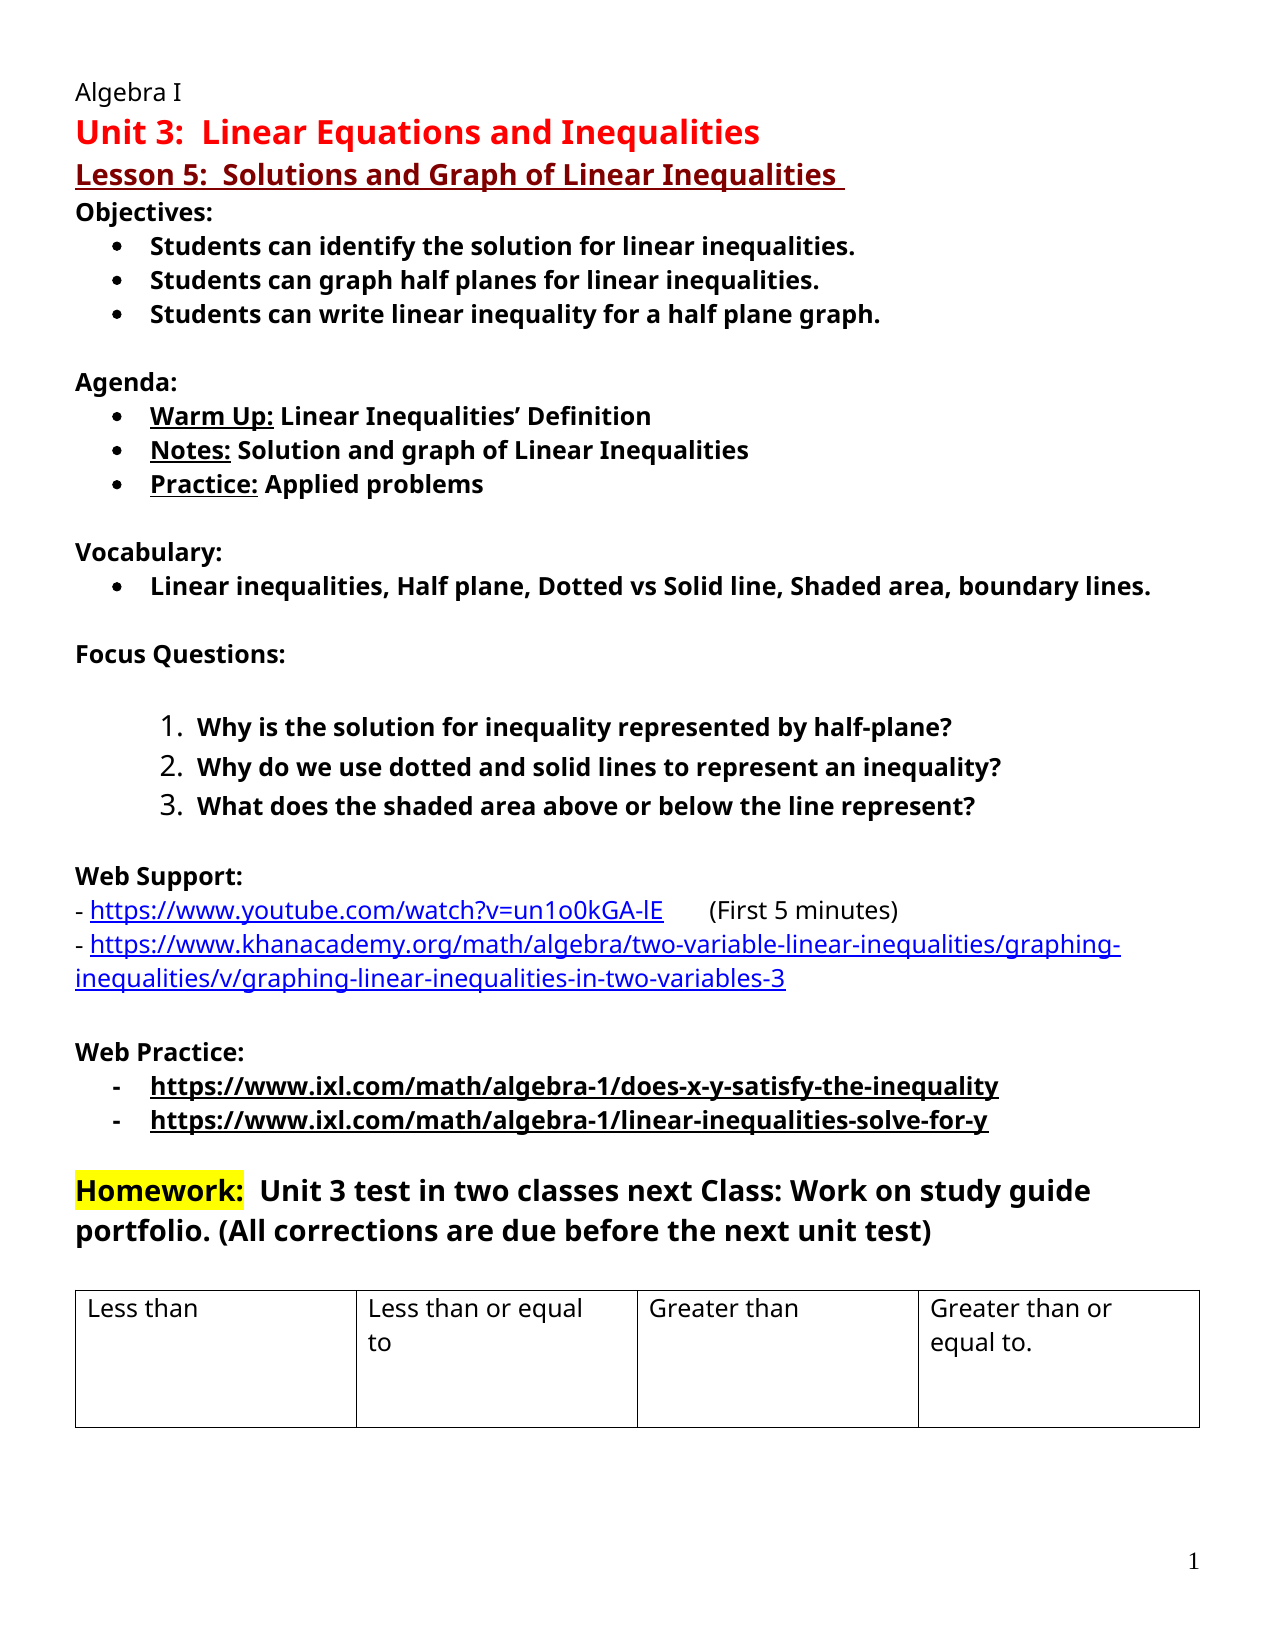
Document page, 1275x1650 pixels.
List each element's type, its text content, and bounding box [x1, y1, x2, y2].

text Web Practice: [75, 1034, 1200, 1068]
text - https://www.youtube.com/watch?v=un1o0kGA-lE (First 5 minutes) [75, 892, 1162, 926]
table_header Greater than [638, 1291, 918, 1427]
text Focus Questions: [75, 637, 1200, 671]
list https://www.ixl.com/math/algebra-1/linear-inequalities-solve-for-y [112, 1102, 1200, 1136]
list Why is the solution for inequality represented by half-plane? [159, 705, 1200, 745]
list Linear inequalities, Half plane, Dotted vs Solid line, Shaded area, boundary lines. [112, 569, 1200, 603]
list Notes: Solution and graph of Linear Inequalities [112, 433, 1200, 467]
text Vocabulary: [75, 535, 1200, 569]
list Why do we use dotted and solid lines to represent an inequality? [159, 745, 1200, 784]
list Practice: Applied problems [112, 467, 1200, 501]
list Students can identify the solution for linear inequalities. [112, 228, 1200, 262]
table_header Greater than or equal to. [919, 1291, 1199, 1427]
text Web Support: [75, 858, 1200, 892]
table_header Less than [76, 1291, 356, 1427]
text Lesson 5: Solutions and Graph of Linear Inequalities [75, 154, 1200, 194]
list Warm Up: Linear Inequalities’ Definition [112, 398, 1200, 433]
text Objectives: [75, 194, 1200, 228]
list What does the shaded area above or below the line represent? [159, 784, 1200, 824]
text Homework: Unit 3 test in two classes next Class: Work on study guide portfolio. (All corrections are due before the next unit test) [75, 1170, 1200, 1250]
list Students can graph half planes for linear inequalities. [112, 262, 1200, 296]
list Students can write linear inequality for a half plane graph. [112, 296, 1200, 330]
text Agenda: [75, 364, 1200, 398]
list https://www.ixl.com/math/algebra-1/does-x-y-satisfy-the-inequality [112, 1068, 1200, 1102]
text Unit 3: Linear Equations and Inequalities [75, 109, 1200, 154]
text - https://www.khanacademy.org/math/algebra/two-variable-linear-inequalities/graphing-inequalities/v/graphing-linear-inequalities-in-two-variables-3 [75, 926, 1200, 994]
table_header Less than or equal to [357, 1291, 637, 1427]
